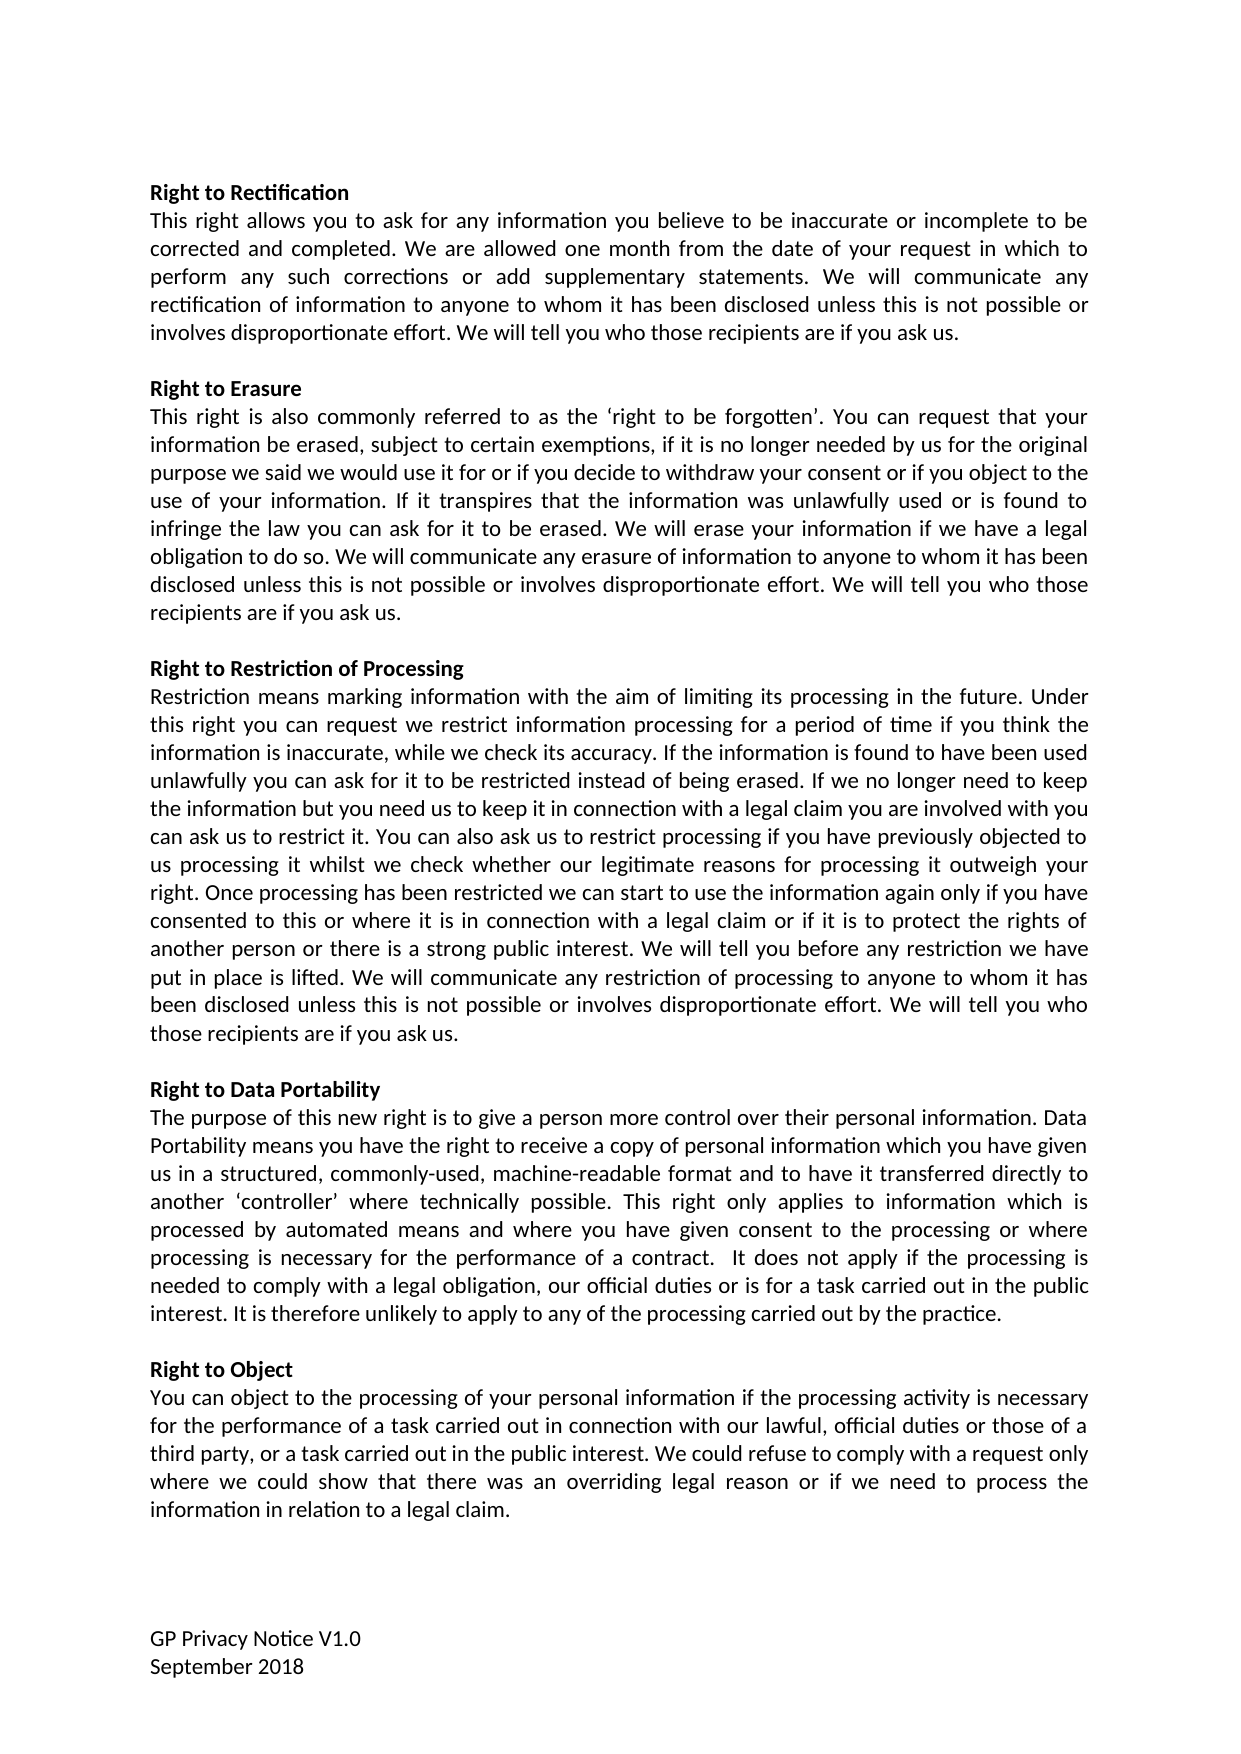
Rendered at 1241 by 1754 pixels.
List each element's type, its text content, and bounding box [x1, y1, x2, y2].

text Right to Object [150, 1355, 1090, 1383]
text This right allows you to ask for any information you believe to be inaccurate or incomplete to be corrected and completed. We are allowed one month from the date of your request in which to perform any such corrections or add supplementary statements. We will communicate any rectification of information to anyone to whom it has been disclosed unless this is not possible or involves disproportionate effort. We will tell you who those recipients are if you ask us. [150, 206, 1090, 346]
text This right is also commonly referred to as the ‘right to be forgotten’. You can request that your information be erased, subject to certain exemptions, if it is no longer needed by us for the original purpose we said we would use it for or if you decide to withdraw your consent or if you object to the use of your information. If it transpires that the information was unlawfully used or is found to infringe the law you can ask for it to be erased. We will erase your information if we have a legal obligation to do so. We will communicate any erasure of information to anyone to whom it has been disclosed unless this is not possible or involves disproportionate effort. We will tell you who those recipients are if you ask us. [150, 402, 1090, 626]
text Right to Rectification [150, 178, 1090, 206]
text Right to Erasure [150, 374, 1090, 402]
text Right to Data Portability [150, 1075, 1090, 1103]
text Restriction means marking information with the aim of limiting its processing in the future. Under this right you can request we restrict information processing for a period of time if you think the information is inaccurate, while we check its accuracy. If the information is found to have been used unlawfully you can ask for it to be restricted instead of being erased. If we no longer need to keep the information but you need us to keep it in connection with a legal claim you are involved with you can ask us to restrict it. You can also ask us to restrict processing if you have previously objected to us processing it whilst we check whether our legitimate reasons for processing it outweigh your right. Once processing has been restricted we can start to use the information again only if you have consented to this or where it is in connection with a legal claim or if it is to protect the rights of another person or there is a strong public interest. We will tell you before any restriction we have put in place is lifted. We will communicate any restriction of processing to anyone to whom it has been disclosed unless this is not possible or involves disproportionate effort. We will tell you who those recipients are if you ask us. [150, 682, 1090, 1047]
text Right to Restriction of Processing [150, 654, 1090, 682]
text The purpose of this new right is to give a person more control over their personal information. Data Portability means you have the right to receive a copy of personal information which you have given us in a structured, commonly-used, machine-readable format and to have it transferred directly to another ‘controller’ where technically possible. This right only applies to information which is processed by automated means and where you have given consent to the processing or where processing is necessary for the performance of a contract. It does not apply if the processing is needed to comply with a legal obligation, our official duties or is for a task carried out in the public interest. It is therefore unlikely to apply to any of the processing carried out by the practice. [150, 1103, 1090, 1327]
text You can object to the processing of your personal information if the processing activity is necessary for the performance of a task carried out in connection with our lawful, official duties or those of a third party, or a task carried out in the public interest. We could refuse to comply with a request only where we could show that there was an overriding legal reason or if we need to process the information in relation to a legal claim. [150, 1383, 1090, 1523]
